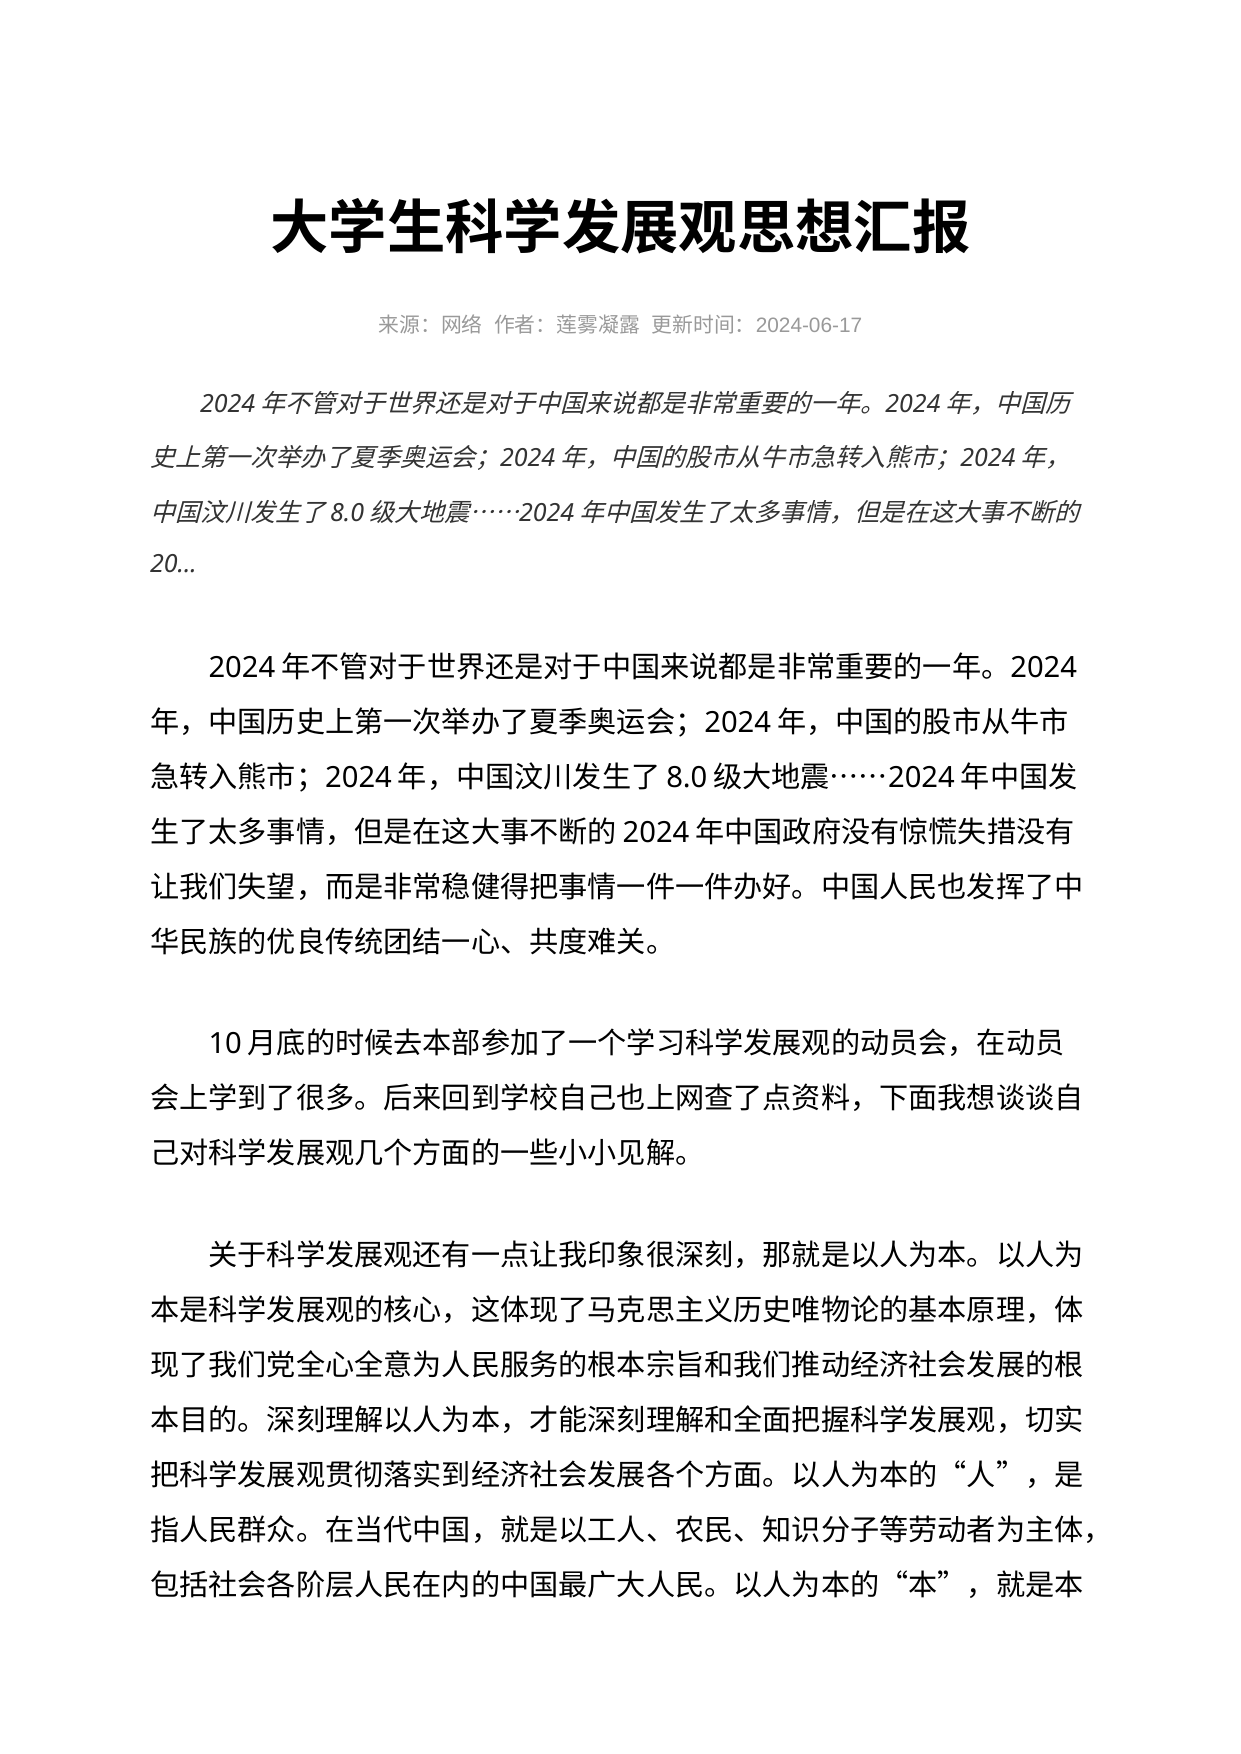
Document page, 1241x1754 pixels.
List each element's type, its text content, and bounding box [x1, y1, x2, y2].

text 2024年不管对于世界还是对于中国来说都是非常重要的一年。2024年，中国历史上第一次举办了夏季奥运会；2024年，中国的股市从牛市急转入熊市；2024年，中国汶川发生了8.0级大地震……2024年中国发生了太多事情，但是在这大事不断的20... [150, 383, 1090, 579]
text 2024年不管对于世界还是对于中国来说都是非常重要的一年。2024年，中国历史上第一次举办了夏季奥运会；2024年，中国的股市从牛市急转入熊市；2024年，中国汶川发生了8.0级大地震……2024年中国发生了太多事情，但是在这大事不断的2024年中国政府没有惊慌失措没有让我们失望，而是非常稳健得把事情一件一件办好。中国人民也发挥了中华民族的优良传统团结一心、共度难关。 [150, 643, 1090, 961]
text 10月底的时候去本部参加了一个学习科学发展观的动员会，在动员会上学到了很多。后来回到学校自己也上网查了点资料，下面我想谈谈自己对科学发展观几个方面的一些小小见解。 [150, 1020, 1090, 1172]
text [150, 1232, 1090, 1603]
text 来源：网络 作者：莲雾凝露 更新时间：2024-06-17 [150, 313, 1090, 337]
subtitle 大学生科学发展观思想汇报 [150, 181, 1090, 266]
